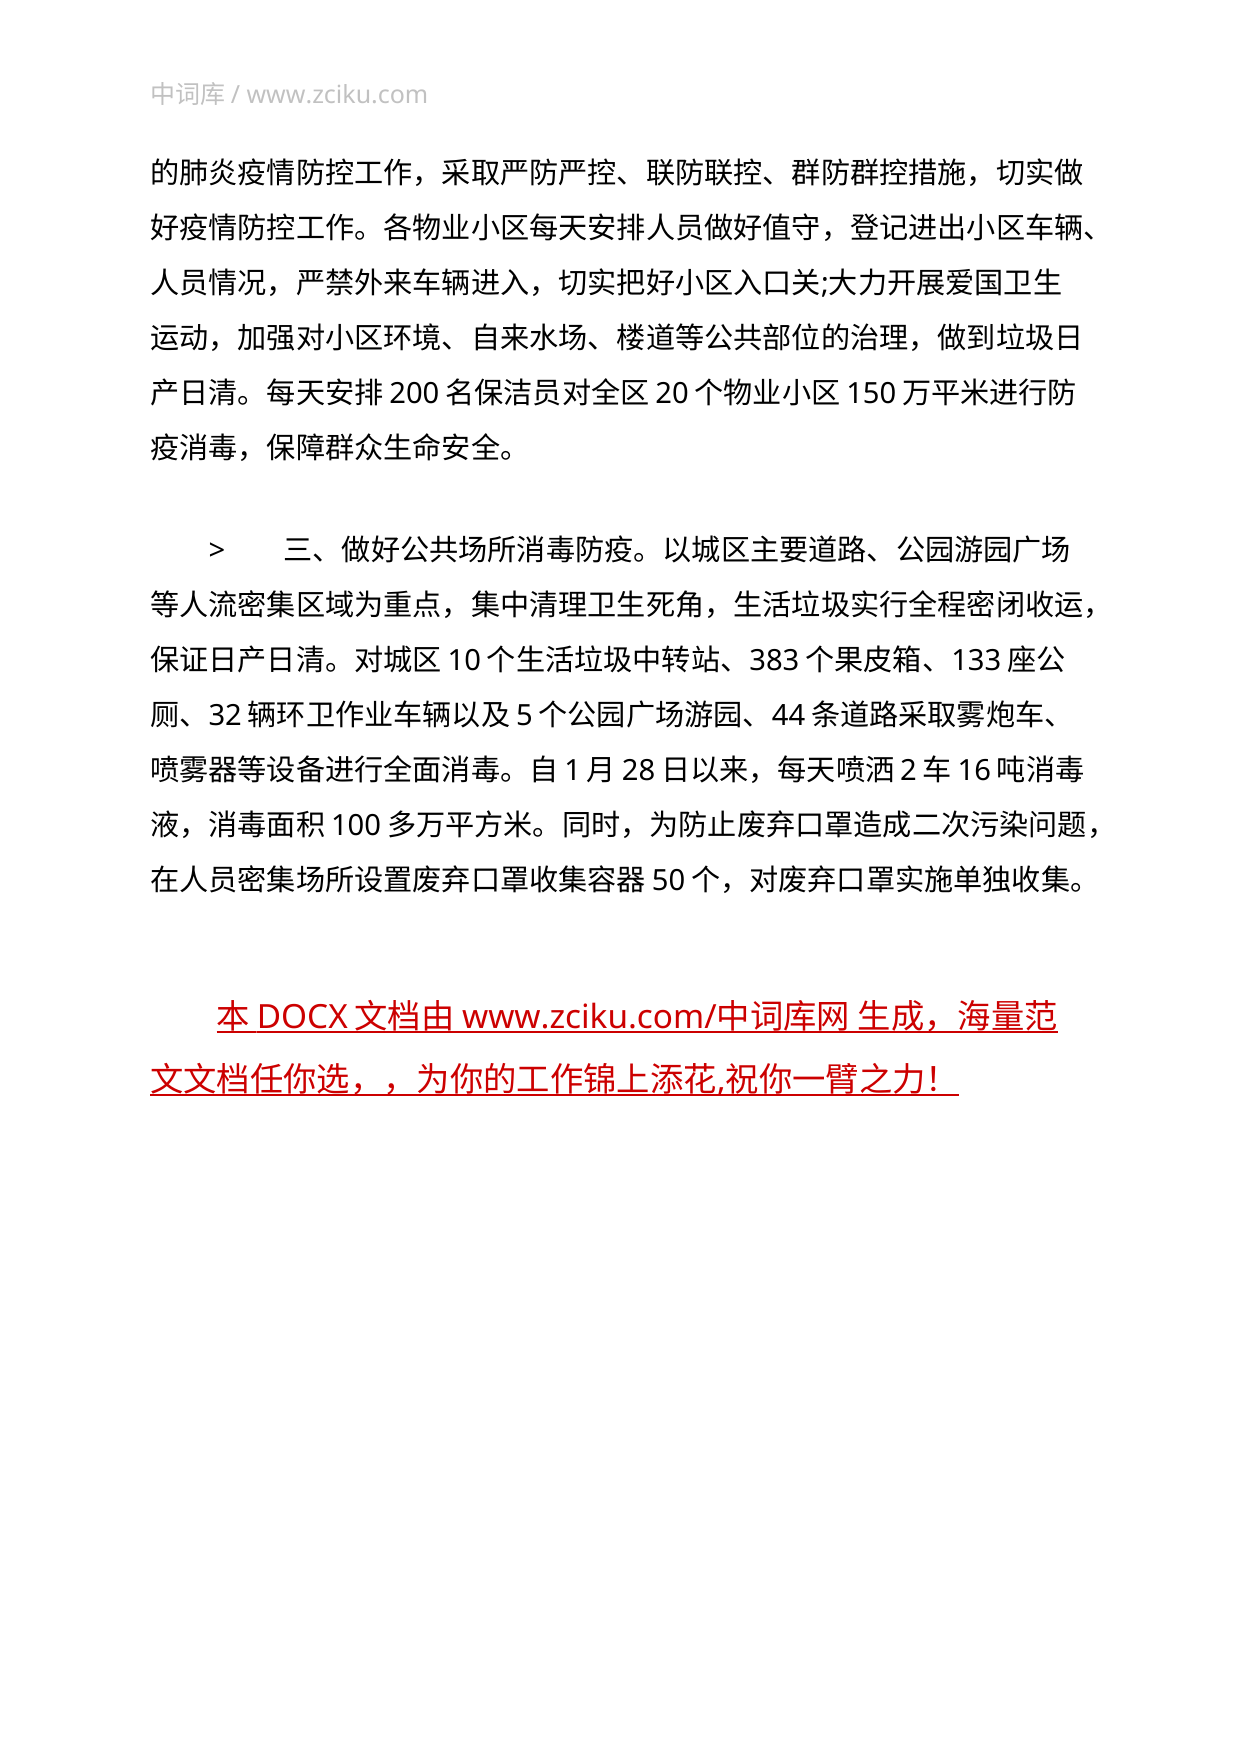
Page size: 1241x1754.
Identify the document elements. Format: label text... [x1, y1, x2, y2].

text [150, 150, 1090, 467]
text 本DOCX文档由 www.zciku.com/中词库网 生成，海量范文文档任你选，，为你的工作锦上添花,祝你一臂之力！ [150, 989, 1090, 1101]
text > 三、做好公共场所消毒防疫。以城区主要道路、公园游园广场等人流密集区域为重点，集中清理卫生死角，生活垃圾实行全程密闭收运，保证日产日清。对城区10个生活垃圾中转站、383个果皮箱、133座公厕、32辆环卫作业车辆以及5个公园广场游园、44条道路采取雾炮车、喷雾器等设备进行全面消毒。自1月28日以来，每天喷洒2车16吨消毒液，消毒面积100多万平方米。同时，为防止废弃口罩造成二次污染问题，在人员密集场所设置废弃口罩收集容器50个，对废弃口罩实施单独收集。 [150, 526, 1090, 899]
